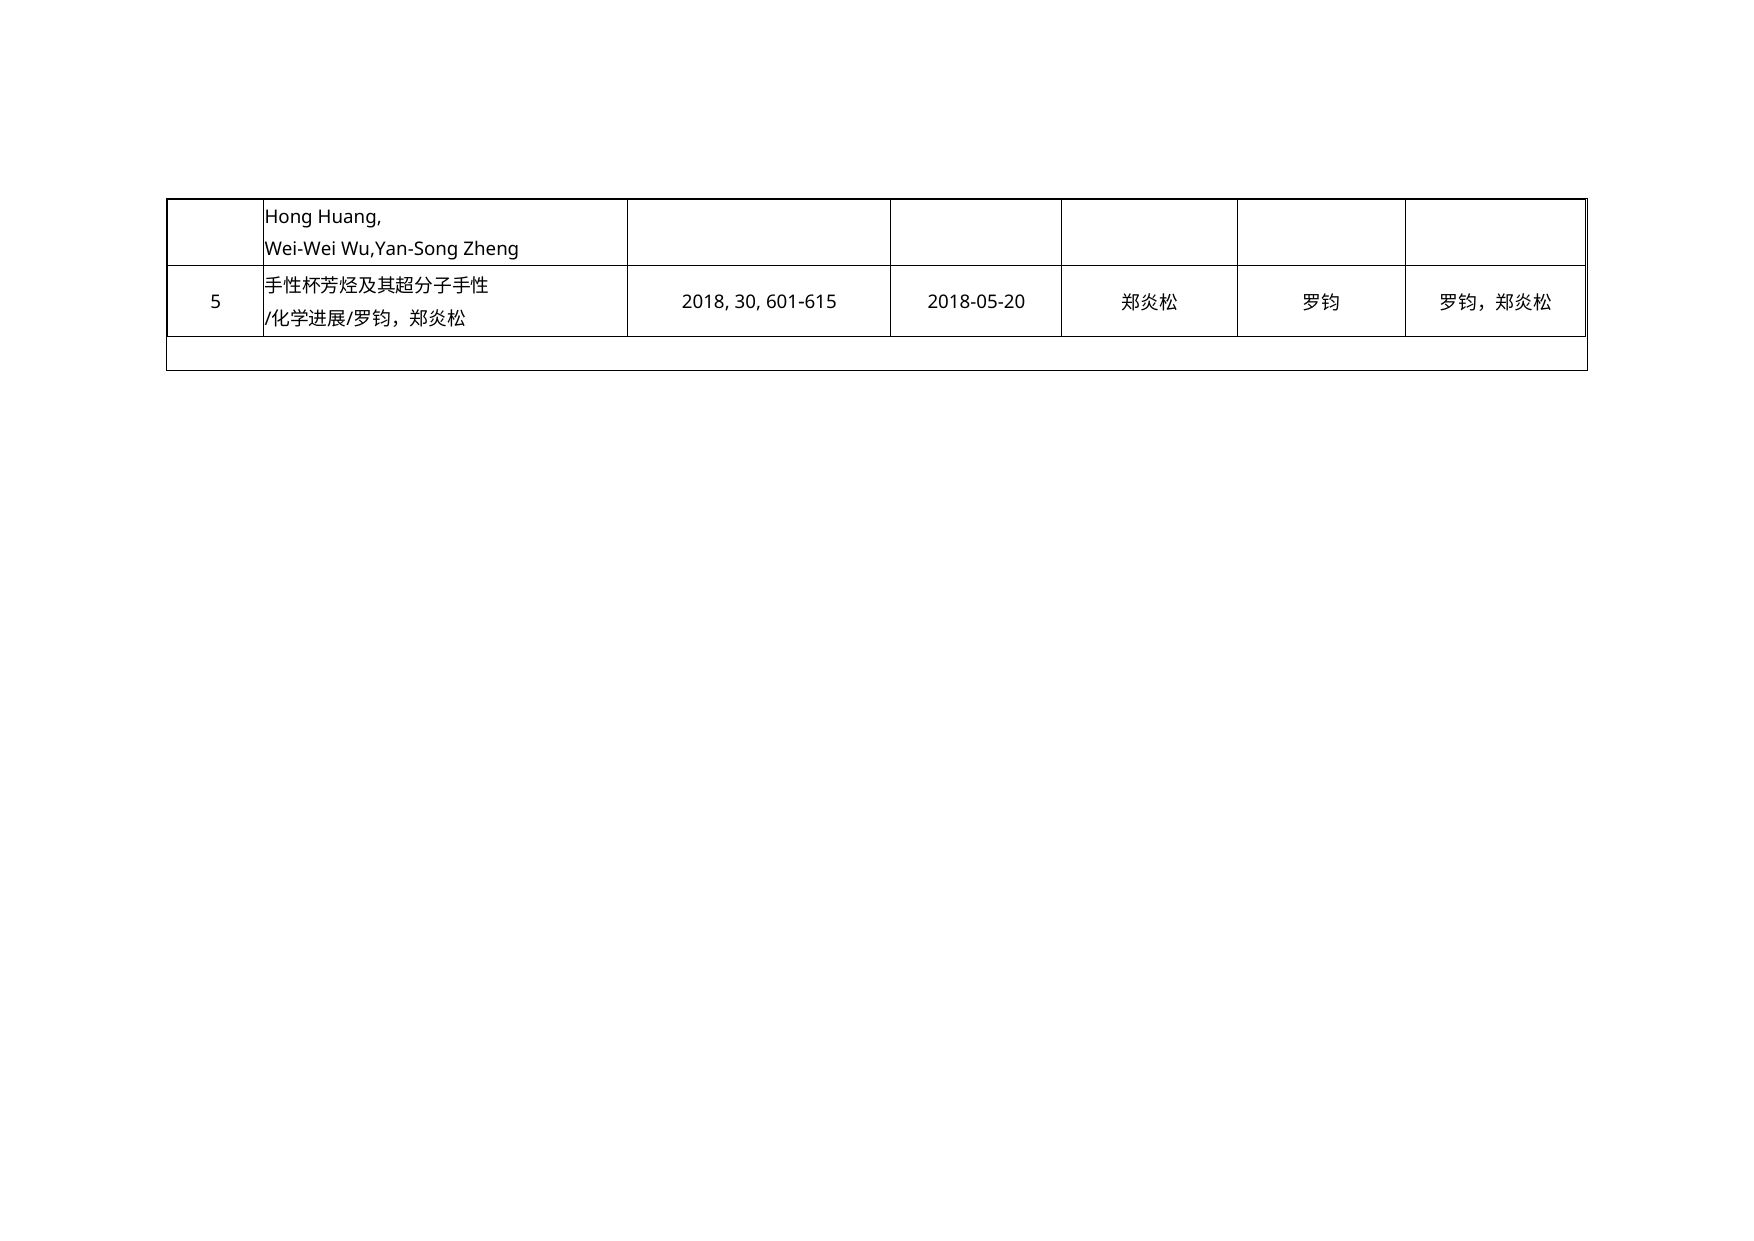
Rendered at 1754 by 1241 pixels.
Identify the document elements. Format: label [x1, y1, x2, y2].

table_cell [167, 199, 1587, 370]
